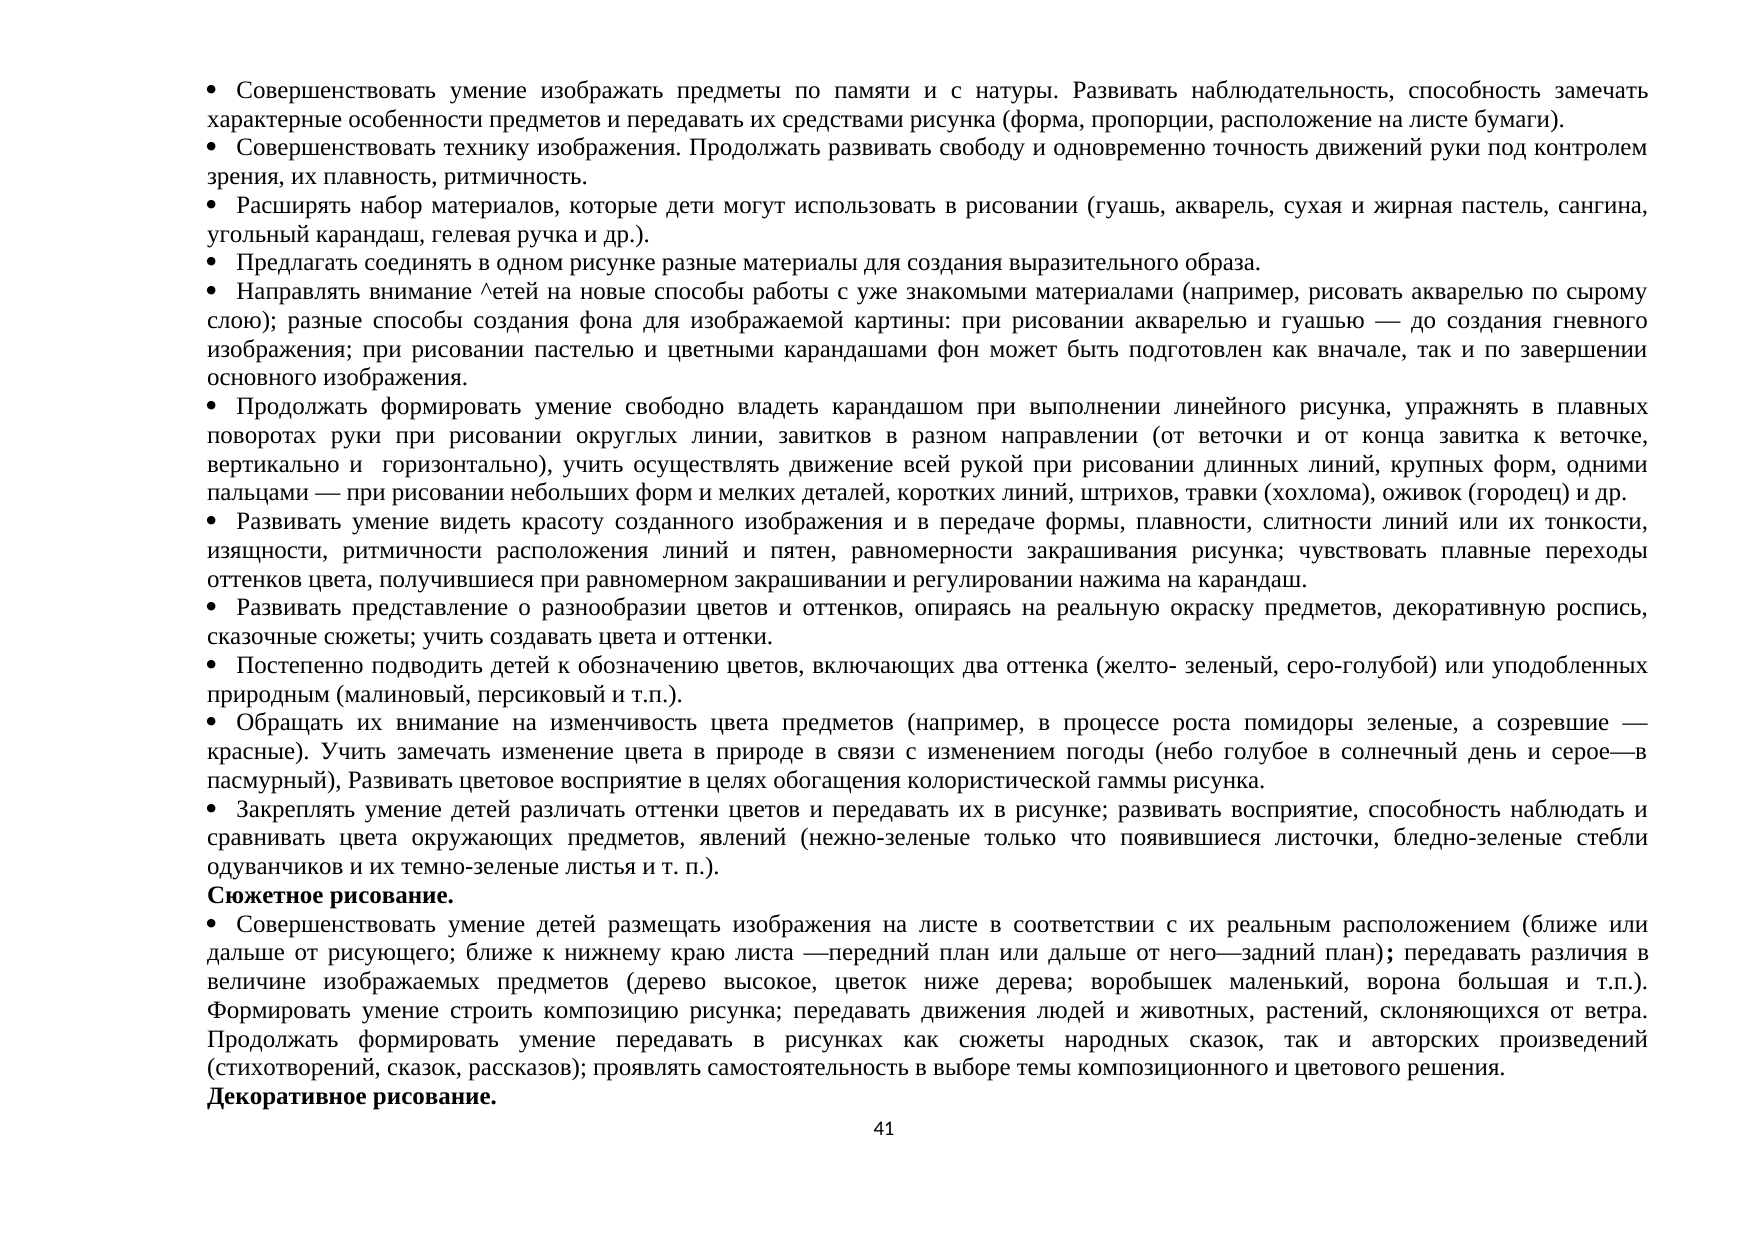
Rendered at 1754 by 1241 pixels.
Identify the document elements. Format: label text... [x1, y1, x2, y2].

list Постепенно подводить детей к обозначению цветов, включающих два оттенка (желто- зеленый, серо-голубой) или уподобленных природным (малиновый, персиковый и т.п.). [207, 650, 1649, 707]
list Совершенствовать технику изображения. Продолжать развивать свободу и одновременно точность движений руки под контролем зрения, их плавность, ритмичность. [207, 132, 1649, 190]
list Закреплять умение детей различать оттенки цветов и передавать их в рисунке; развивать восприятие, способность наблюдать и сравнивать цвета окружающих предметов, явлений (нежно-зеленые только что появившиеся листочки, бледно-зеленые стебли одуванчиков и их темно-зеленые листья и т. п.). [207, 794, 1649, 880]
text Сюжетное рисование. [207, 880, 1649, 909]
list Развивать представление о разнообразии цветов и оттенков, опираясь на реальную окраску предметов, декоративную роспись, сказочные сюжеты; учить создавать цвета и оттенки. [207, 592, 1649, 650]
list Развивать умение видеть красоту созданного изображения и в передаче формы, плавности, слитности линий или их тонкости, изящности, ритмичности расположения линий и пятен, равномерности закрашивания рисунка; чувствовать плавные переходы оттенков цвета, получившиеся при равномерном закрашивании и регулировании нажима на карандаш. [207, 506, 1649, 592]
text Декоративное рисование. [207, 1081, 1649, 1110]
list Расширять набор материалов, которые дети могут использовать в рисовании (гуашь, акварель, сухая и жирная пастель, сангина, угольный карандаш, гелевая ручка и др.). [207, 190, 1649, 247]
list Обращать их внимание на изменчивость цвета предметов (например, в процессе роста помидоры зеленые, а созревшие — красные). Учить замечать изменение цвета в природе в связи с изменением погоды (небо голубое в солнечный день и серое—в пасмурный), Развивать цветовое восприятие в целях обогащения колористической гаммы рисунка. [207, 707, 1649, 794]
list Совершенствовать умение детей размещать изображения на листе в соответствии с их реальным расположением (ближе или дальше от рисующего; ближе к нижнему краю листа —передний план или дальше от него—задний план); передавать различия в величине изображаемых предметов (дерево высокое, цветок ниже дерева; воробышек маленький, ворона большая и т.п.). Формировать умение строить композицию рисунка; передавать движения людей и животных, растений, склоняющихся от ветра. Продолжать формировать умение передавать в рисунках как сюжеты народных сказок, так и авторских произведений (стихотворений, сказок, рассказов); проявлять самостоятельность в выборе темы композиционного и цветового решения. [207, 909, 1649, 1081]
list Предлагать соединять в одном рисунке разные материалы для создания выразительного образа. [207, 247, 1649, 276]
list Продолжать формировать умение свободно владеть карандашом при выполнении линейного рисунка, упражнять в плавных поворотах руки при рисовании округлых линии, завитков в разном направлении (от веточки и от конца завитка к веточке, вертикально и горизонтально), учить осуществлять движение всей рукой при рисовании длинных линий, крупных форм, одними пальцами — при рисовании небольших форм и мелких деталей, коротких линий, штрихов, травки (хохлома), оживок (городец) и др. [207, 391, 1649, 506]
list Совершенствовать умение изображать предметы по памяти и с натуры. Развивать наблюдательность, способность замечать характерные особенности предметов и передавать их средствами рисунка (форма, пропорции, расположение на листе бумаги). [207, 75, 1649, 132]
list Направлять внимание ^етей на новые способы работы с уже знакомыми материалами (например, рисовать акварелью по сырому слою); разные способы создания фона для изображаемой картины: при рисовании акварелью и гуашью — до создания гневного изображения; при рисовании пастелью и цветными карандашами фон может быть подготовлен как вначале, так и по завершении основного изображения. [207, 276, 1649, 391]
